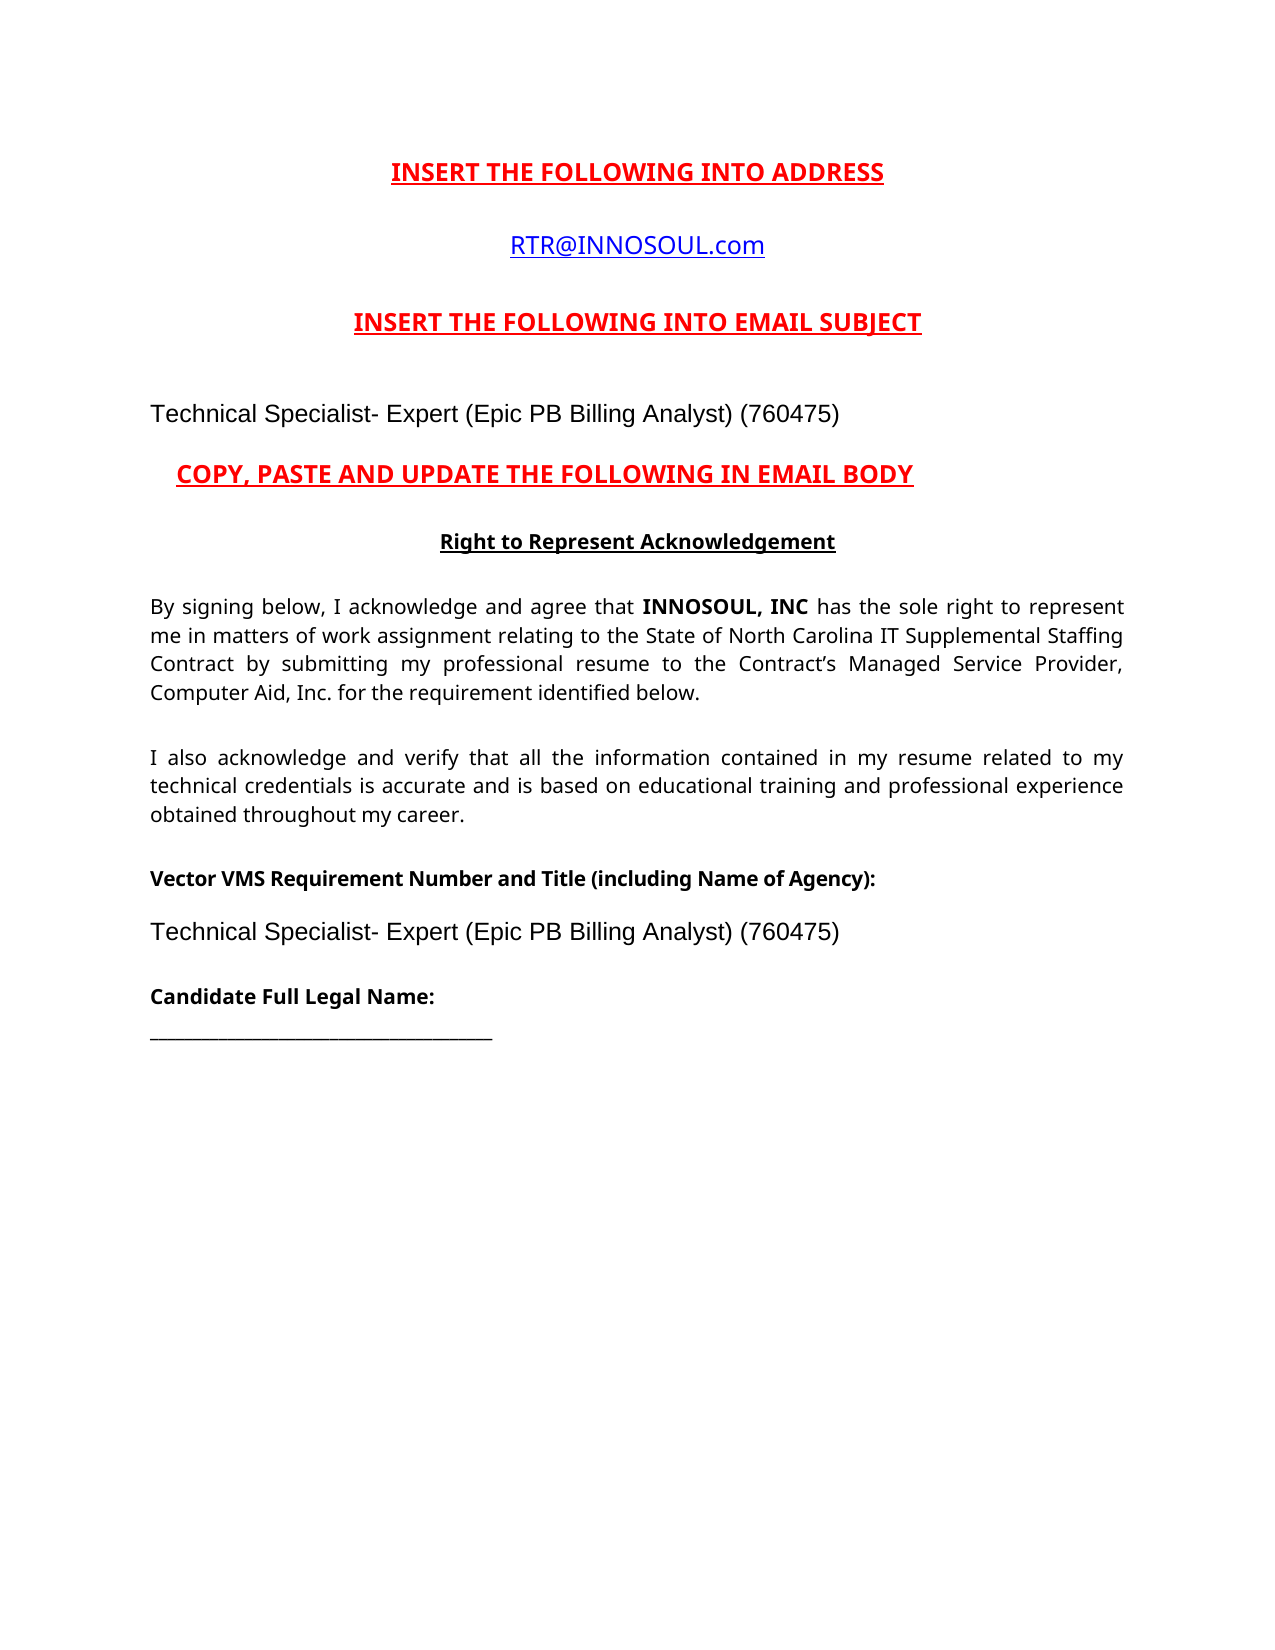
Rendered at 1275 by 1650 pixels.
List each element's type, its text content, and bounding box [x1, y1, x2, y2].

text Technical Specialist- Expert (Epic PB Billing Analyst) (760475) [150, 399, 1125, 427]
text I also acknowledge and verify that all the information contained in my resume related to my technical credentials is accurate and is based on educational training and professional experience obtained throughout my career. [150, 743, 1125, 828]
text Technical Specialist- Expert (Epic PB Billing Analyst) (760475) [150, 917, 1125, 946]
text INSERT THE FOLLOWING INTO ADDRESS [150, 154, 1125, 188]
text INSERT THE FOLLOWING INTO EMAIL SUBJECT [150, 304, 1125, 338]
text RTR@INNOSOUL.com [150, 228, 1125, 262]
text ________________________________________ [150, 1015, 1125, 1043]
text Vector VMS Requirement Number and Title (including Name of Agency): [150, 863, 1125, 892]
text Candidate Full Legal Name: [150, 982, 1125, 1011]
text Right to Represent Acknowledgement [150, 527, 1125, 556]
text COPY, PASTE AND UPDATE THE FOLLOWING IN EMAIL BODY [150, 456, 1125, 490]
text By signing below, I acknowledge and agree that INNOSOUL, INC has the sole right to represent me in matters of work assignment relating to the State of North Carolina IT Supplemental Staffing Contract by submitting my professional resume to the Contract’s Managed Service Provider, Computer Aid, Inc. for the requirement identified below. [150, 592, 1125, 706]
